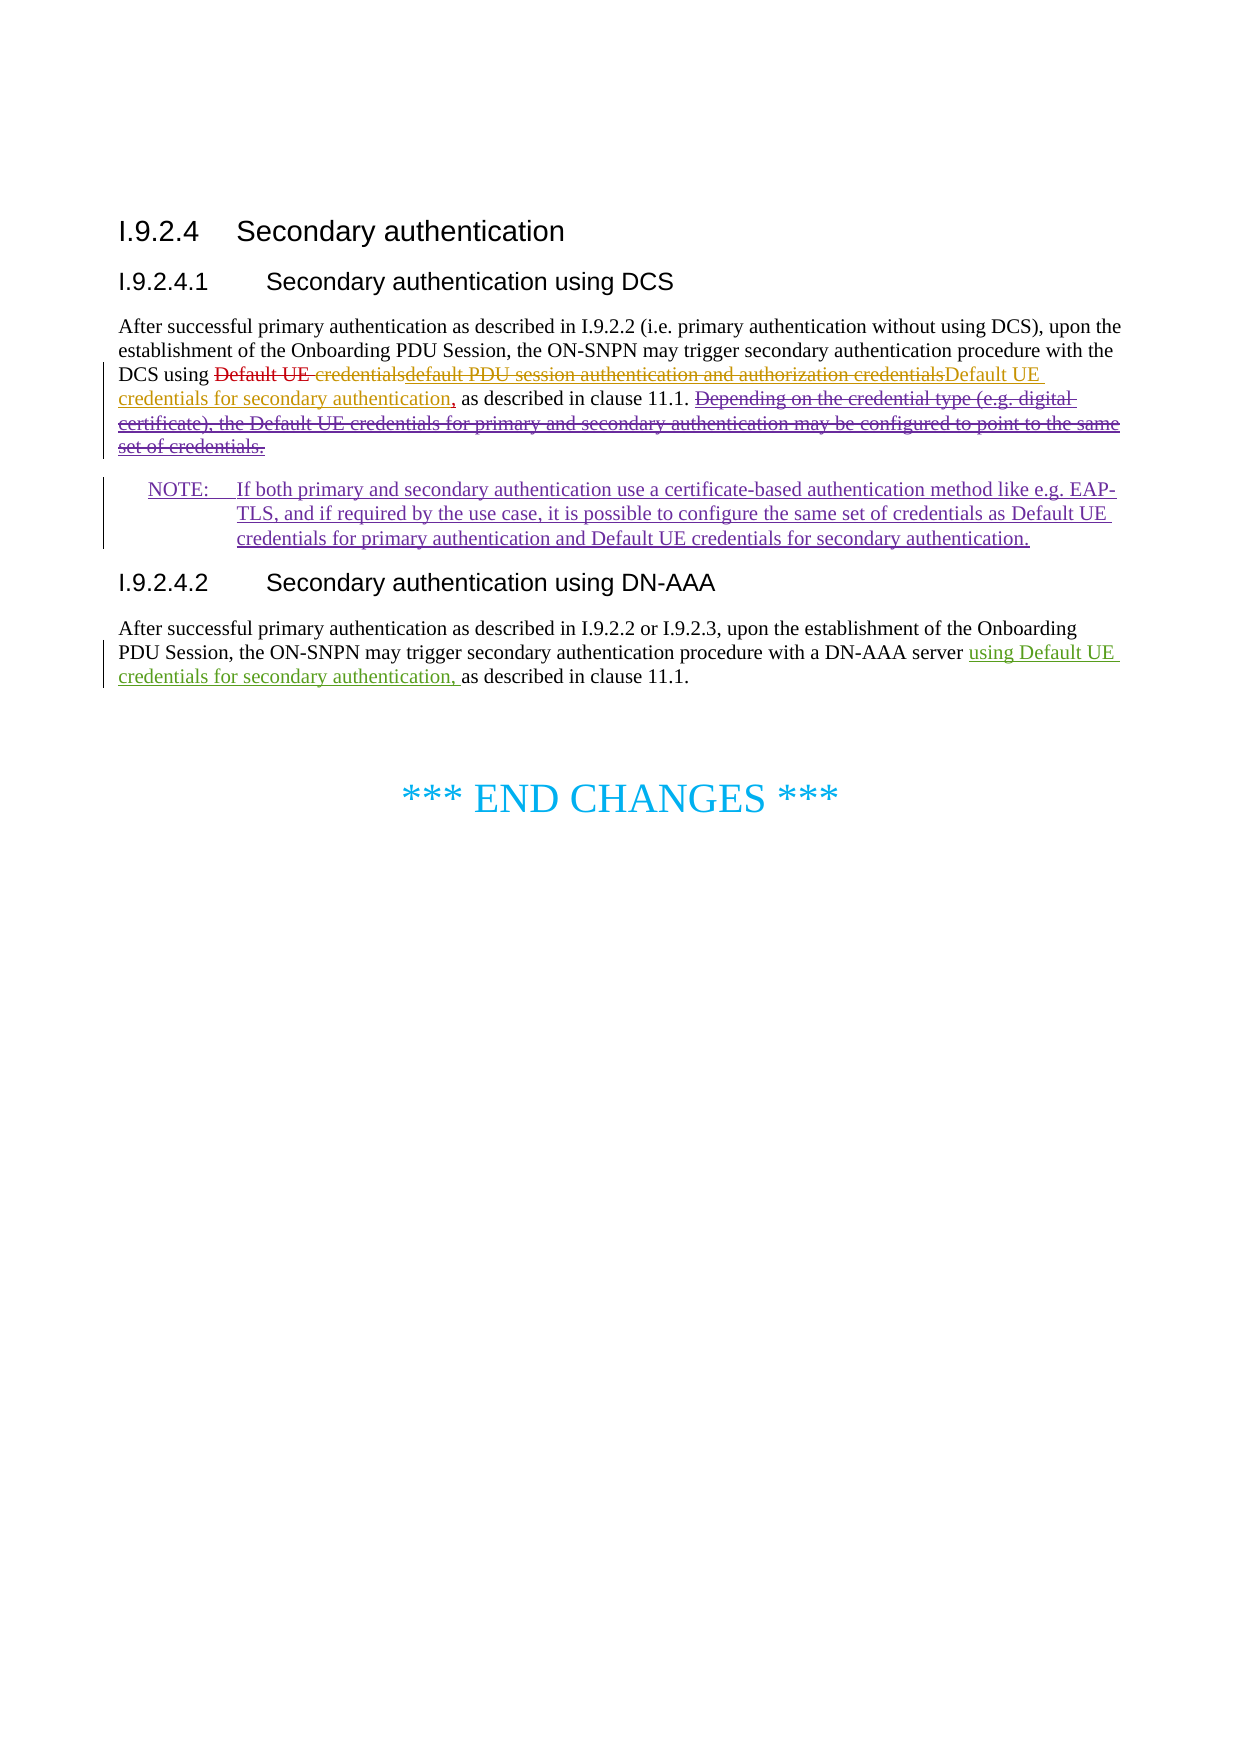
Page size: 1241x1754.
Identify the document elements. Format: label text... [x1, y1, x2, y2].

text *** END CHANGES *** [118, 773, 1122, 821]
subtitle I.9.2.4.1 Secondary authentication using DCS [118, 267, 1122, 295]
text After successful primary authentication as described in I.9.2.2 (i.e. primary authentication without using DCS), upon the establishment of the Onboarding PDU Session, the ON-SNPN may trigger secondary authentication procedure with the DCS using as described in clause 11.1. [118, 314, 1122, 458]
subtitle I.9.2.4.2 Secondary authentication using DN-AAA [118, 568, 1122, 597]
subtitle I.9.2.4 Secondary authentication [118, 214, 1122, 248]
text After successful primary authentication as described in I.9.2.2 or I.9.2.3, upon the establishment of the Onboarding PDU Session, the ON-SNPN may trigger secondary authentication procedure with a DN-AAA server as described in clause 11.1. [118, 616, 1122, 688]
